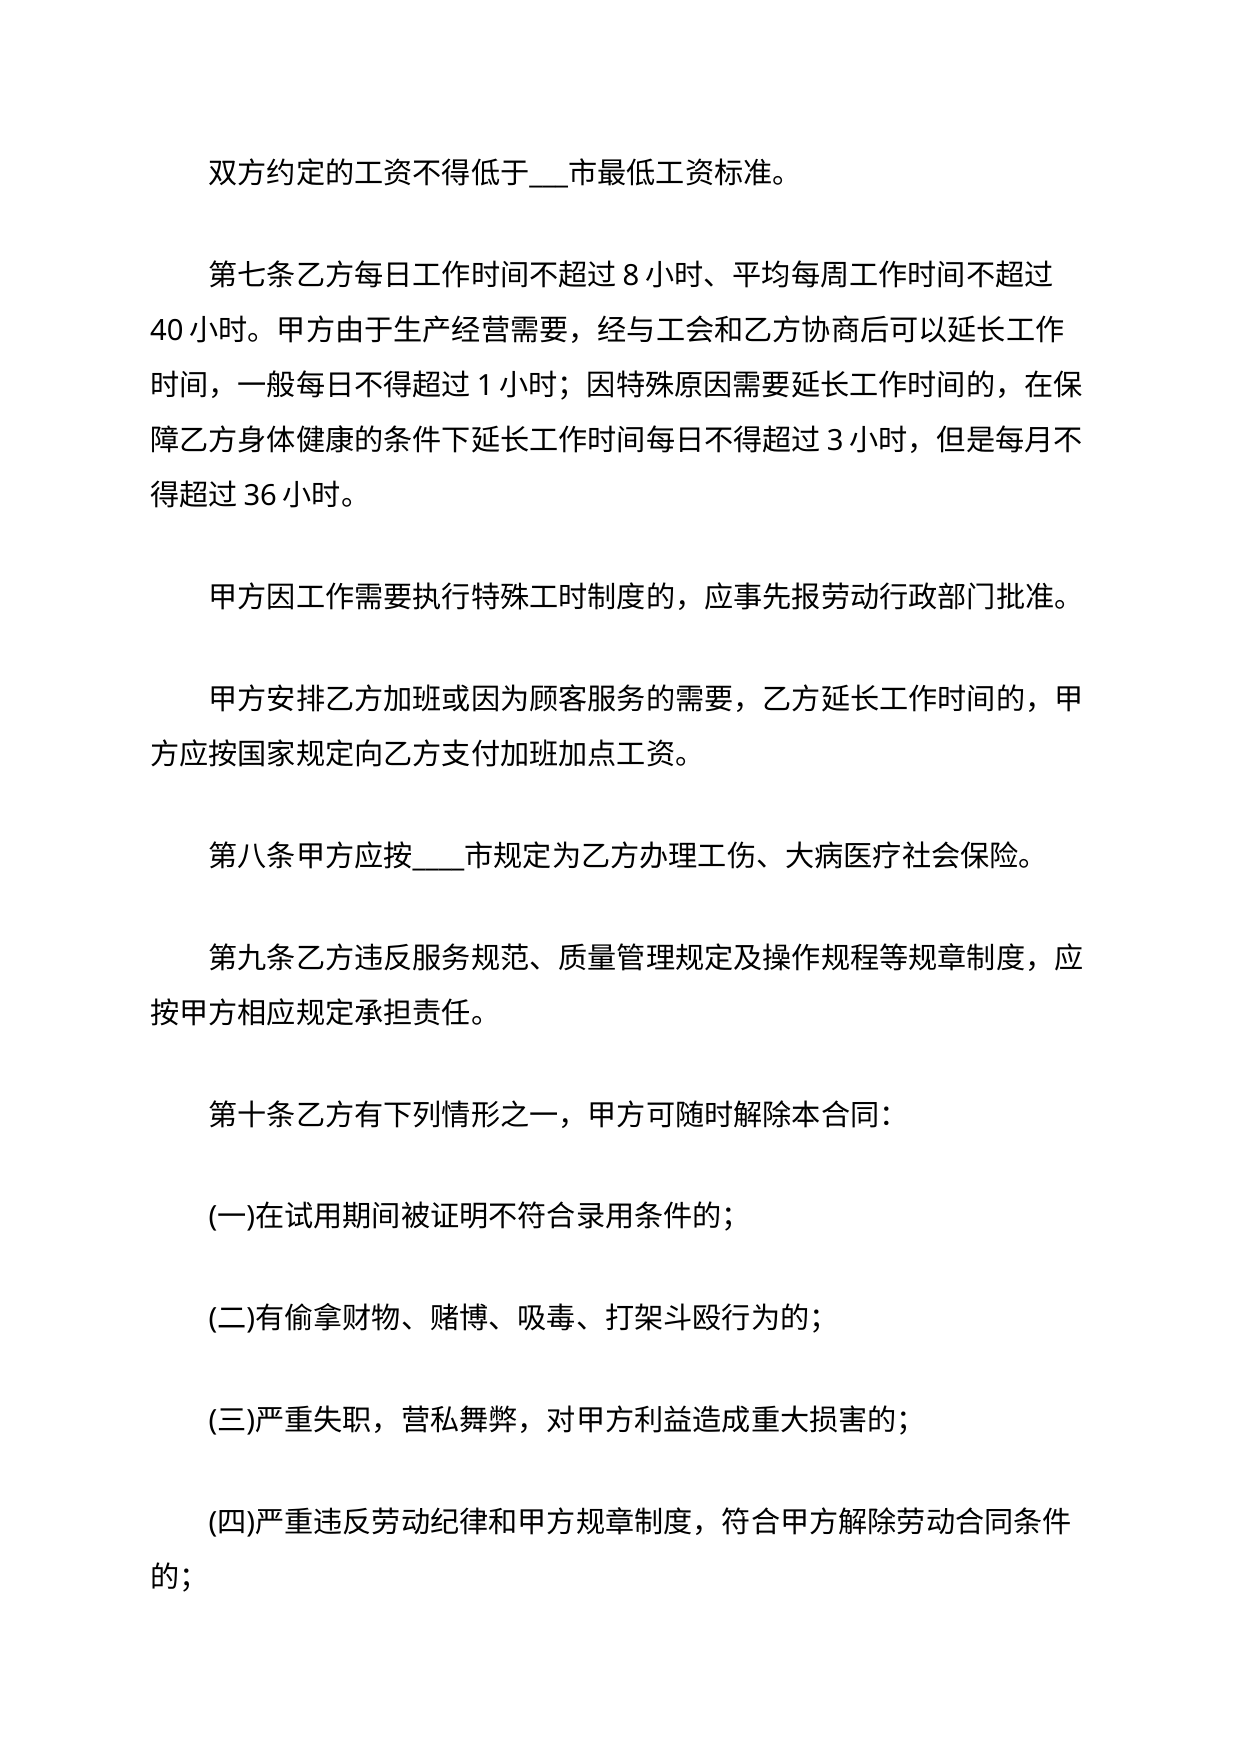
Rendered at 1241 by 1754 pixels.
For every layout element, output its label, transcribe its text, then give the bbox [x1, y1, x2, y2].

text (二)有偷拿财物、赌博、吸毒、打架斗殴行为的； [150, 1295, 1090, 1337]
text (四)严重违反劳动纪律和甲方规章制度，符合甲方解除劳动合同条件的； [150, 1499, 1090, 1596]
text 甲方安排乙方加班或因为顾客服务的需要，乙方延长工作时间的，甲方应按国家规定向乙方支付加班加点工资。 [150, 676, 1090, 773]
text 甲方因工作需要执行特殊工时制度的，应事先报劳动行政部门批准。 [150, 574, 1090, 616]
text 第九条乙方违反服务规范、质量管理规定及操作规程等规章制度，应按甲方相应规定承担责任。 [150, 934, 1090, 1032]
text 第八条甲方应按____市规定为乙方办理工伤、大病医疗社会保险。 [150, 832, 1090, 875]
text 第七条乙方每日工作时间不超过8小时、平均每周工作时间不超过40小时。甲方由于生产经营需要，经与工会和乙方协商后可以延长工作时间，一般每日不得超过1小时；因特殊原因需要延长工作时间的，在保障乙方身体健康的条件下延长工作时间每日不得超过3小时，但是每月不得超过36小时。 [150, 252, 1090, 514]
text (三)严重失职，营私舞弊，对甲方利益造成重大损害的； [150, 1397, 1090, 1439]
text (一)在试用期间被证明不符合录用条件的； [150, 1193, 1090, 1235]
text 第十条乙方有下列情形之一，甲方可随时解除本合同： [150, 1091, 1090, 1133]
text 双方约定的工资不得低于___市最低工资标准。 [150, 150, 1090, 192]
